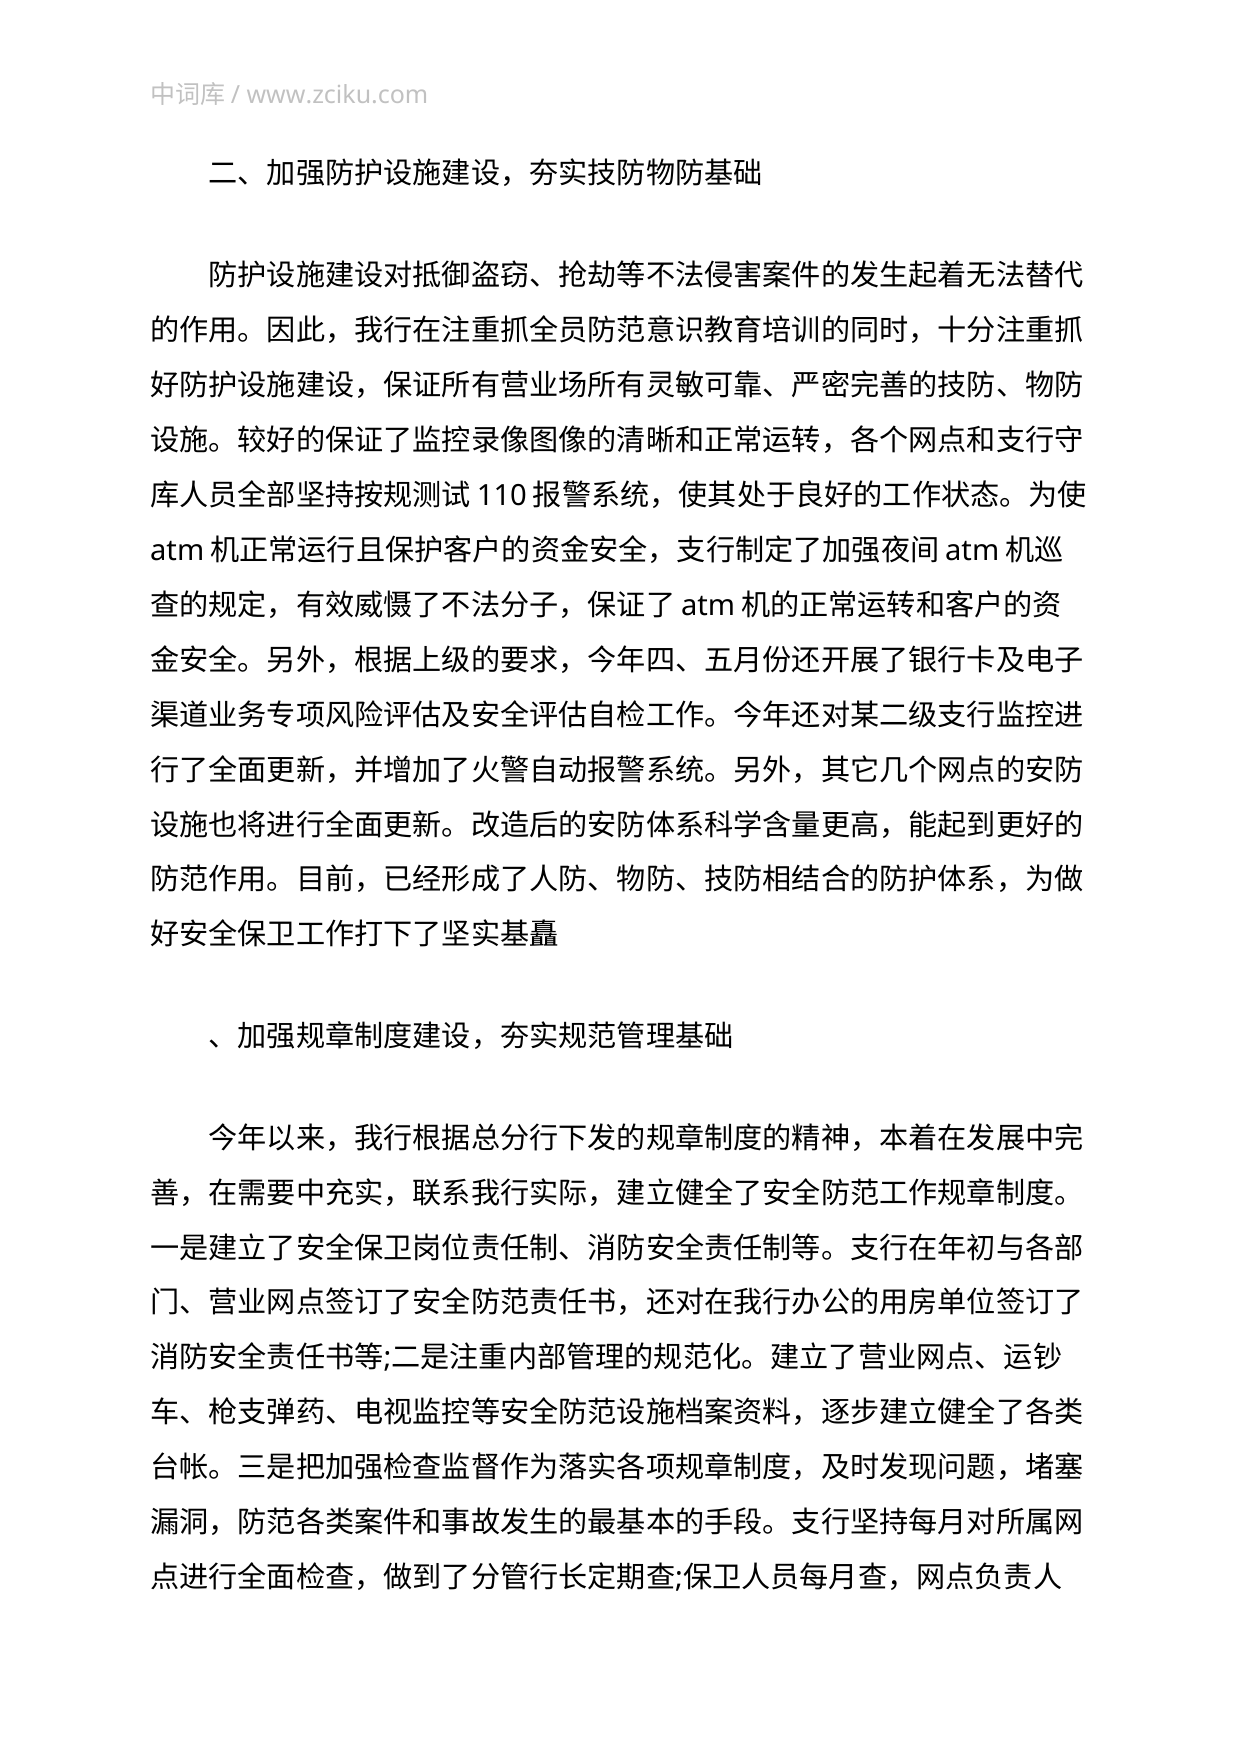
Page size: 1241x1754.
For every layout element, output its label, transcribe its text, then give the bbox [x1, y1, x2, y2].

text 二、加强防护设施建设，夯实技防物防基础 [150, 150, 1090, 192]
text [150, 1114, 1090, 1596]
text 、加强规章制度建设，夯实规范管理基础 [150, 1013, 1090, 1055]
text 防护设施建设对抵御盗窃、抢劫等不法侵害案件的发生起着无法替代的作用。因此，我行在注重抓全员防范意识教育培训的同时，十分注重抓好防护设施建设，保证所有营业场所有灵敏可靠、严密完善的技防、物防设施。较好的保证了监控录像图像的清晰和正常运转，各个网点和支行守库人员全部坚持按规测试110报警系统，使其处于良好的工作状态。为使atm机正常运行且保护客户的资金安全，支行制定了加强夜间atm机巡查的规定，有效威慑了不法分子，保证了atm机的正常运转和客户的资金安全。另外，根据上级的要求，今年四、五月份还开展了银行卡及电子渠道业务专项风险评估及安全评估自检工作。今年还对某二级支行监控进行了全面更新，并增加了火警自动报警系统。另外，其它几个网点的安防设施也将进行全面更新。改造后的安防体系科学含量更高，能起到更好的防范作用。目前，已经形成了人防、物防、技防相结合的防护体系，为做好安全保卫工作打下了坚实基矗 [150, 252, 1090, 953]
